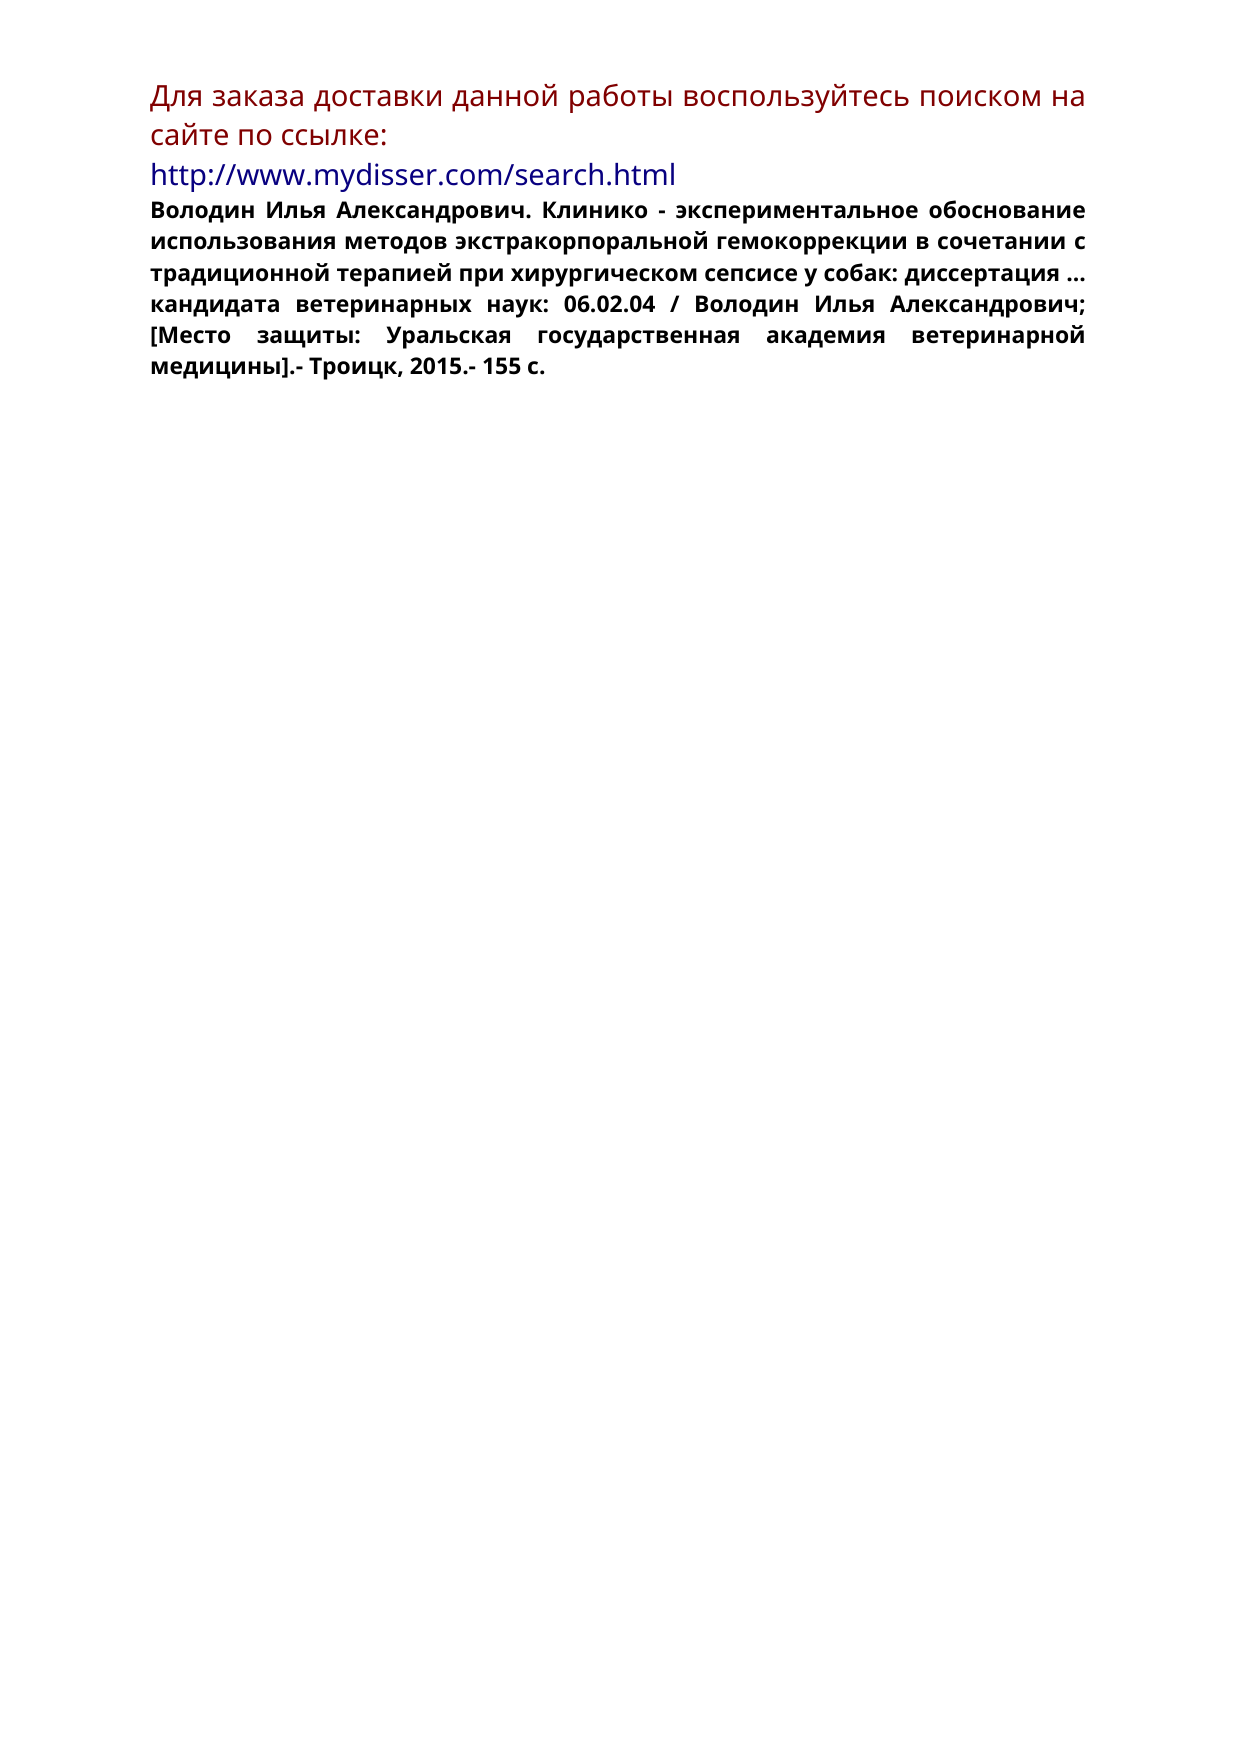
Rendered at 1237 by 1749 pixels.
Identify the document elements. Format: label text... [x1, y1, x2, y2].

text Володин Илья Александрович. Клинико - экспериментальное обоснование использования методов экстракорпоральной гемокоррекции в сочетании с традиционной терапией при хирургическом сепсисе у собак: диссертация ... кандидата ветеринарных наук: 06.02.04 / Володин Илья Александрович;[Место защиты: Уральская государственная академия ветеринарной медицины].- Троицк, 2015.- 155 с. [150, 194, 1086, 382]
